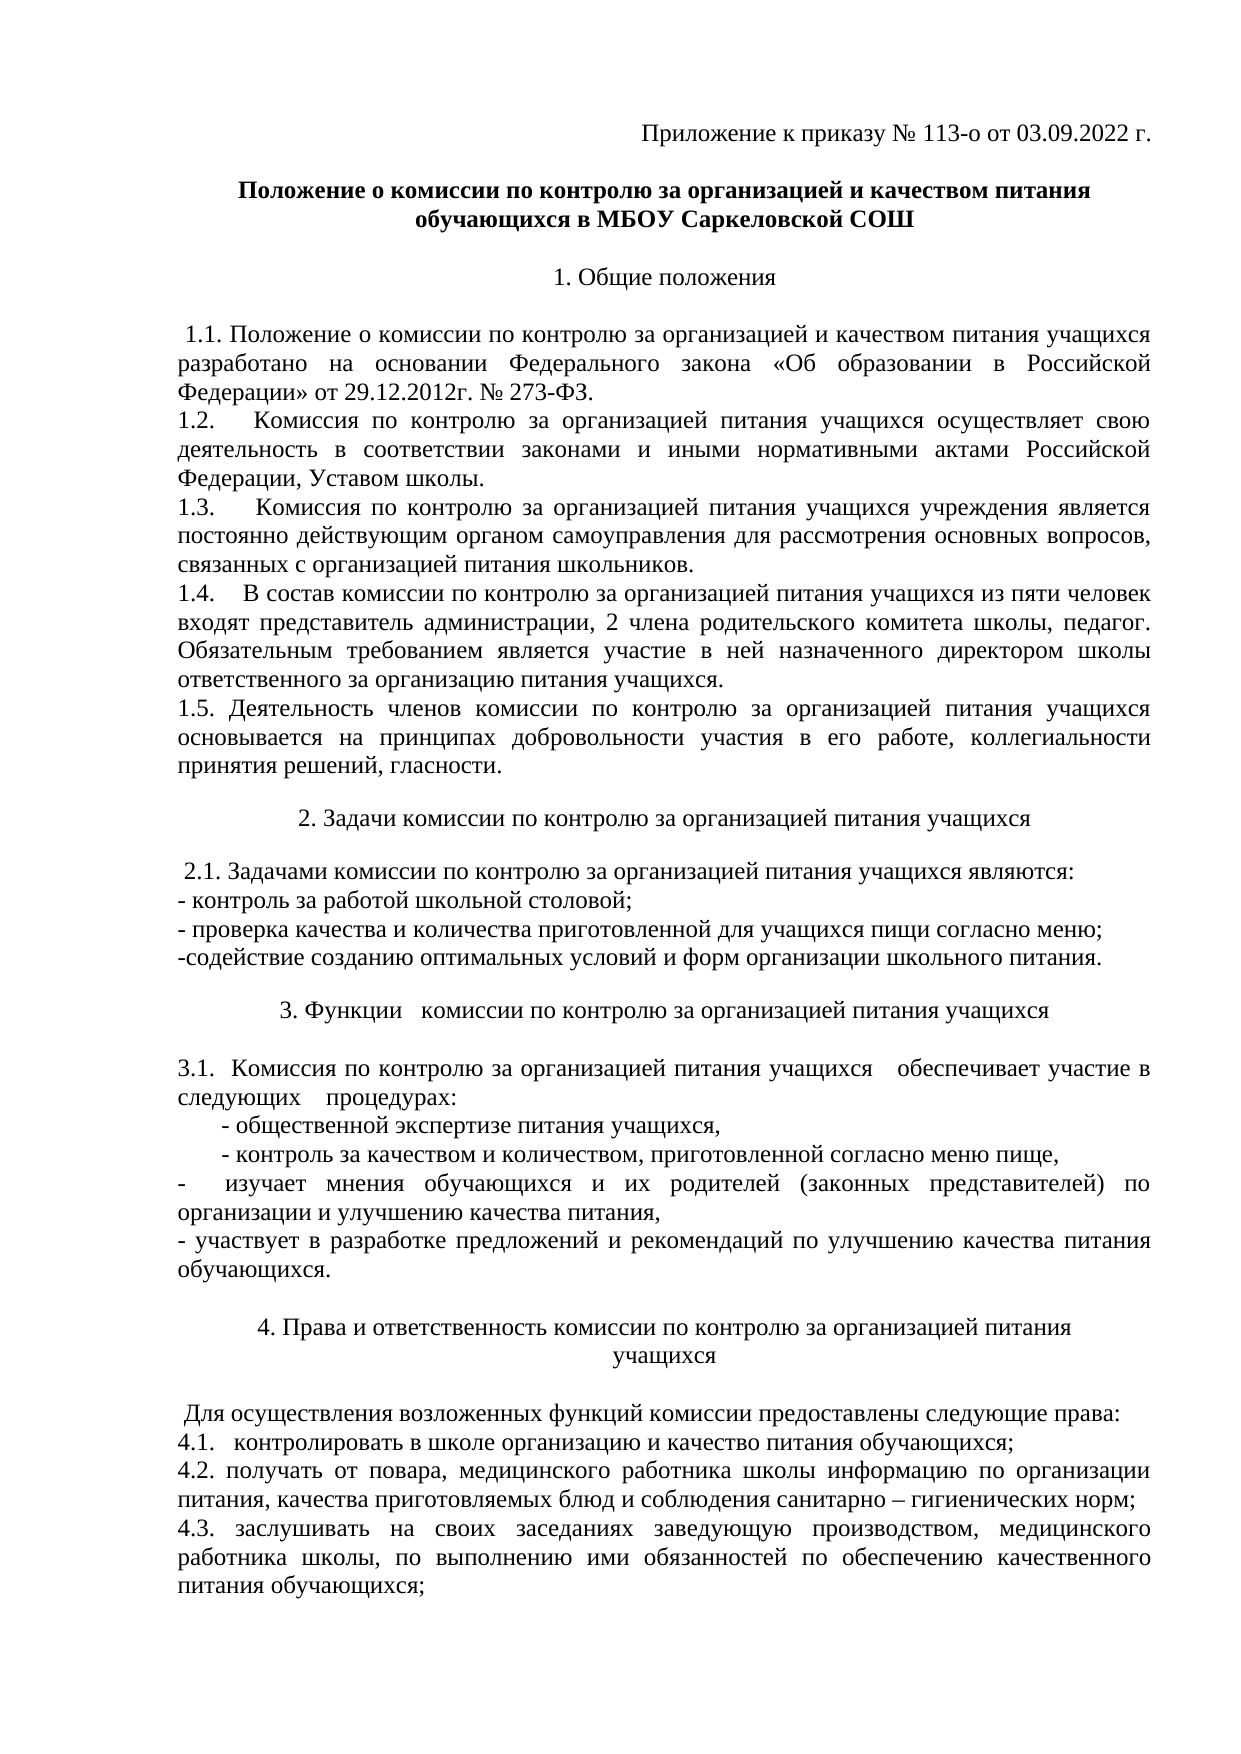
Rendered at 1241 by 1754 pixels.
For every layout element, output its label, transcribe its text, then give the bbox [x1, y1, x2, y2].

text 1. Общие положения [177, 262, 1152, 291]
text 3.1. Комиссия по контролю за организацией питания учащихся обеспечивает участие в следующих процедурах: [177, 1053, 1152, 1110]
text - общественной экспертизе питания учащихся, [177, 1110, 1152, 1139]
text - проверка качества и количества приготовленной для учащихся пищи согласно меню; [177, 914, 1152, 942]
text 1.1. Положение о комиссии по контролю за организацией и качеством питания учащихся разработано на основании Федерального закона «Об образовании в Российской Федерации» от 29.12.2012г. № 273-ФЗ. [177, 319, 1152, 406]
text - контроль за работой школьной столовой; [177, 885, 1152, 914]
text обучающихся в МБОУ Саркеловской СОШ [177, 204, 1152, 233]
text Приложение к приказу № 113-о от 03.09.2022 г. [177, 118, 1152, 147]
text 1.4. В состав комиссии по контролю за организацией питания учащихся из пяти человек входят представитель администрации, 2 члена родительского комитета школы, педагог. Обязательным требованием является участие в ней назначенного директором школы ответственного за организацию питания учащихся. [177, 578, 1152, 693]
text - изучает мнения обучающихся и их родителей (законных представителей) по организации и улучшению качества питания, [177, 1168, 1152, 1225]
text - участвует в разработке предложений и рекомендаций по улучшению качества питания обучающихся. [177, 1225, 1152, 1283]
text 4. Права и ответственность комиссии по контролю за организацией питания [177, 1312, 1152, 1340]
text 1.3. Комиссия по контролю за организацией питания учащихся учреждения является постоянно действующим органом самоуправления для рассмотрения основных вопросов, связанных с организацией питания школьников. [177, 492, 1152, 578]
text 2.1. Задачами комиссии по контролю за организацией питания учащихся являются: [177, 856, 1152, 885]
text 4.2. получать от повара, медицинского работника школы информацию по организации питания, качества приготовляемых блюд и соблюдения санитарно – гигиенических норм; [177, 1455, 1152, 1513]
text -содействие созданию оптимальных условий и форм организации школьного питания. [177, 942, 1152, 971]
text учащихся [177, 1340, 1152, 1369]
text 4.3. заслушивать на своих заседаниях заведующую производством, медицинского работника школы, по выполнению ими обязанностей по обеспечению качественного питания обучающихся; [177, 1513, 1152, 1599]
text 1.5. Деятельность членов комиссии по контролю за организацией питания учащихся основывается на принципах добровольности участия в его работе, коллегиальности принятия решений, гласности. [177, 693, 1152, 779]
text - контроль за качеством и количеством, приготовленной согласно меню пище, [177, 1139, 1152, 1168]
text 2. Задачи комиссии по контролю за организацией питания учащихся [177, 803, 1152, 832]
text 1.2. Комиссия по контролю за организацией питания учащихся осуществляет свою деятельность в соответствии законами и иными нормативными актами Российской Федерации, Уставом школы. [177, 406, 1152, 492]
text Положение о комиссии по контролю за организацией и качеством питания [177, 176, 1152, 204]
text 3. Функции комиссии по контролю за организацией питания учащихся [177, 995, 1152, 1024]
text 4.1. контролировать в школе организацию и качество питания обучающихся; [177, 1427, 1152, 1455]
text Для осуществления возложенных функций комиссии предоставлены следующие права: [177, 1398, 1152, 1427]
